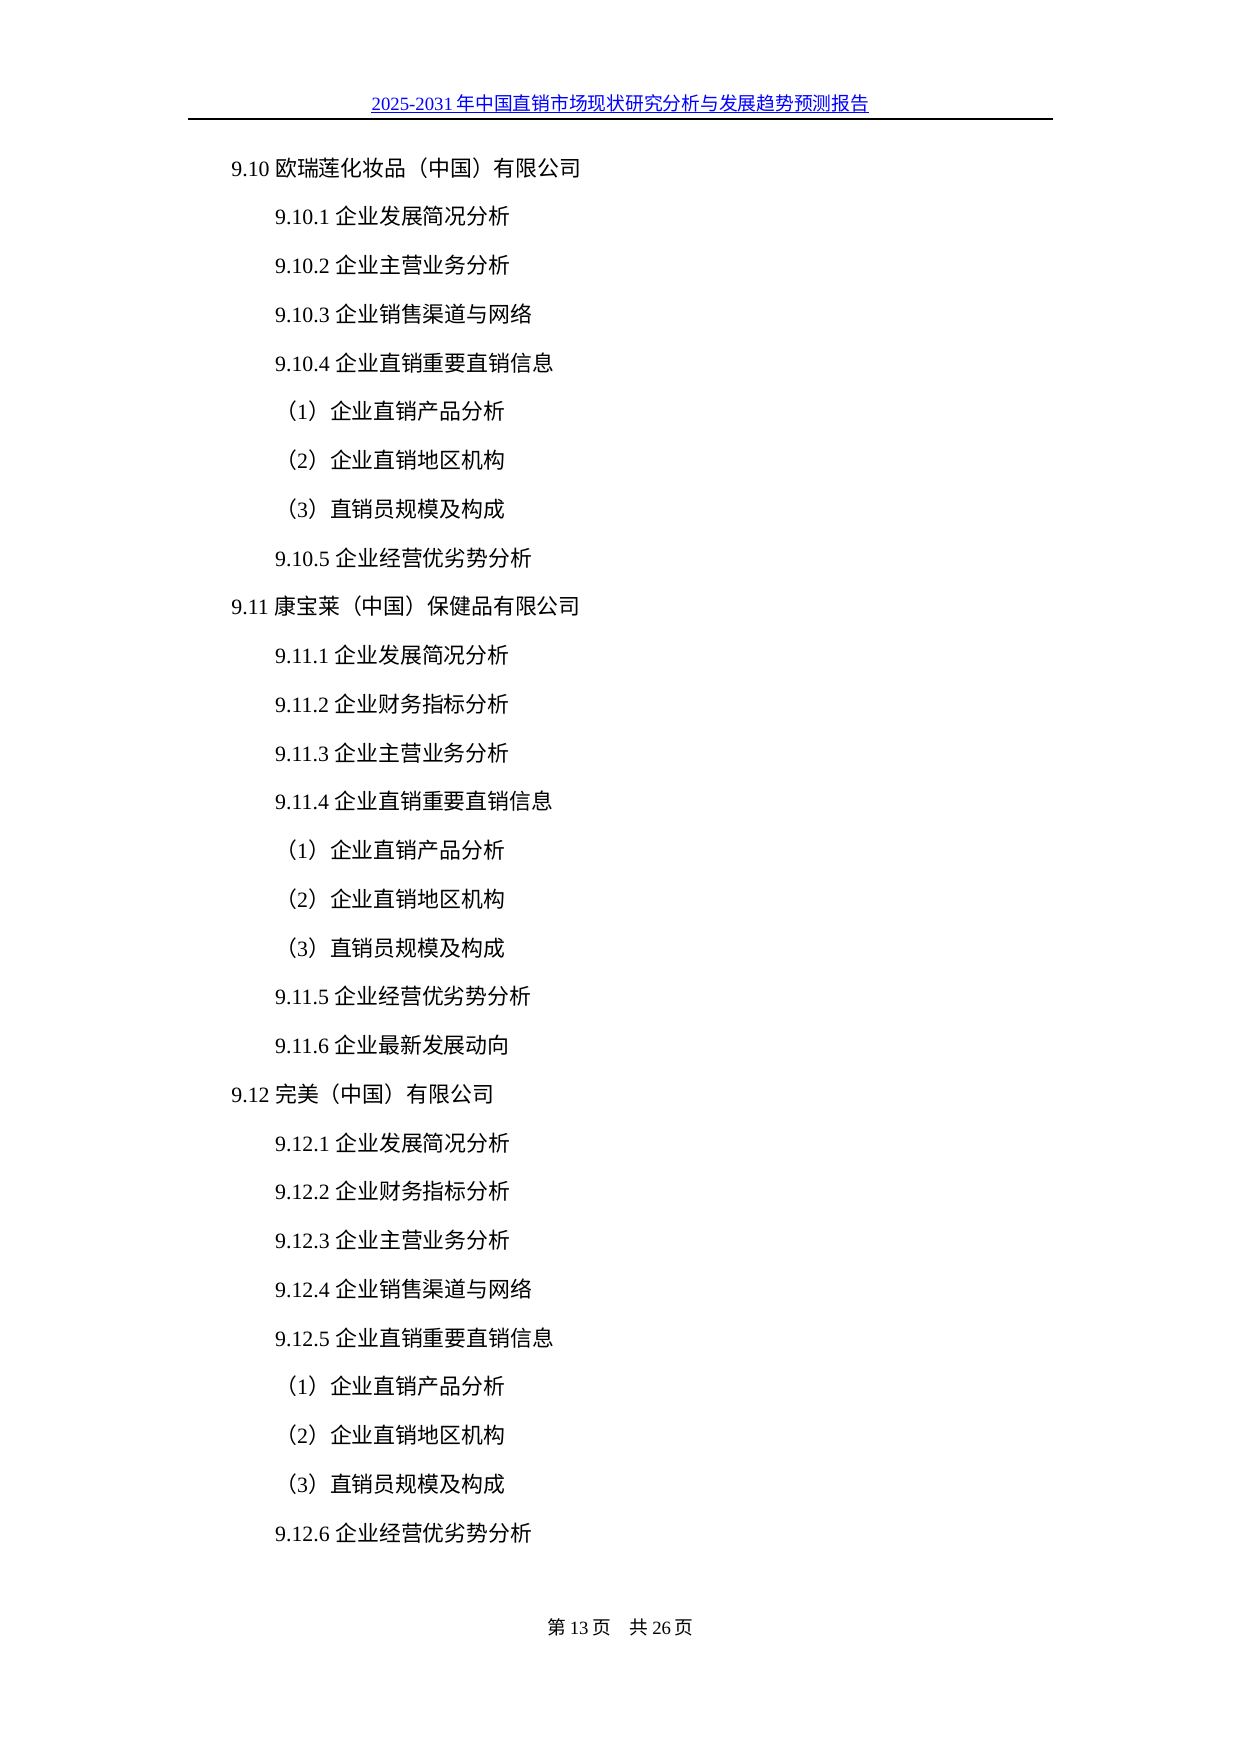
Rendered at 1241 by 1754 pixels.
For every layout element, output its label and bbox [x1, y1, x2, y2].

text [187, 150, 1053, 1548]
